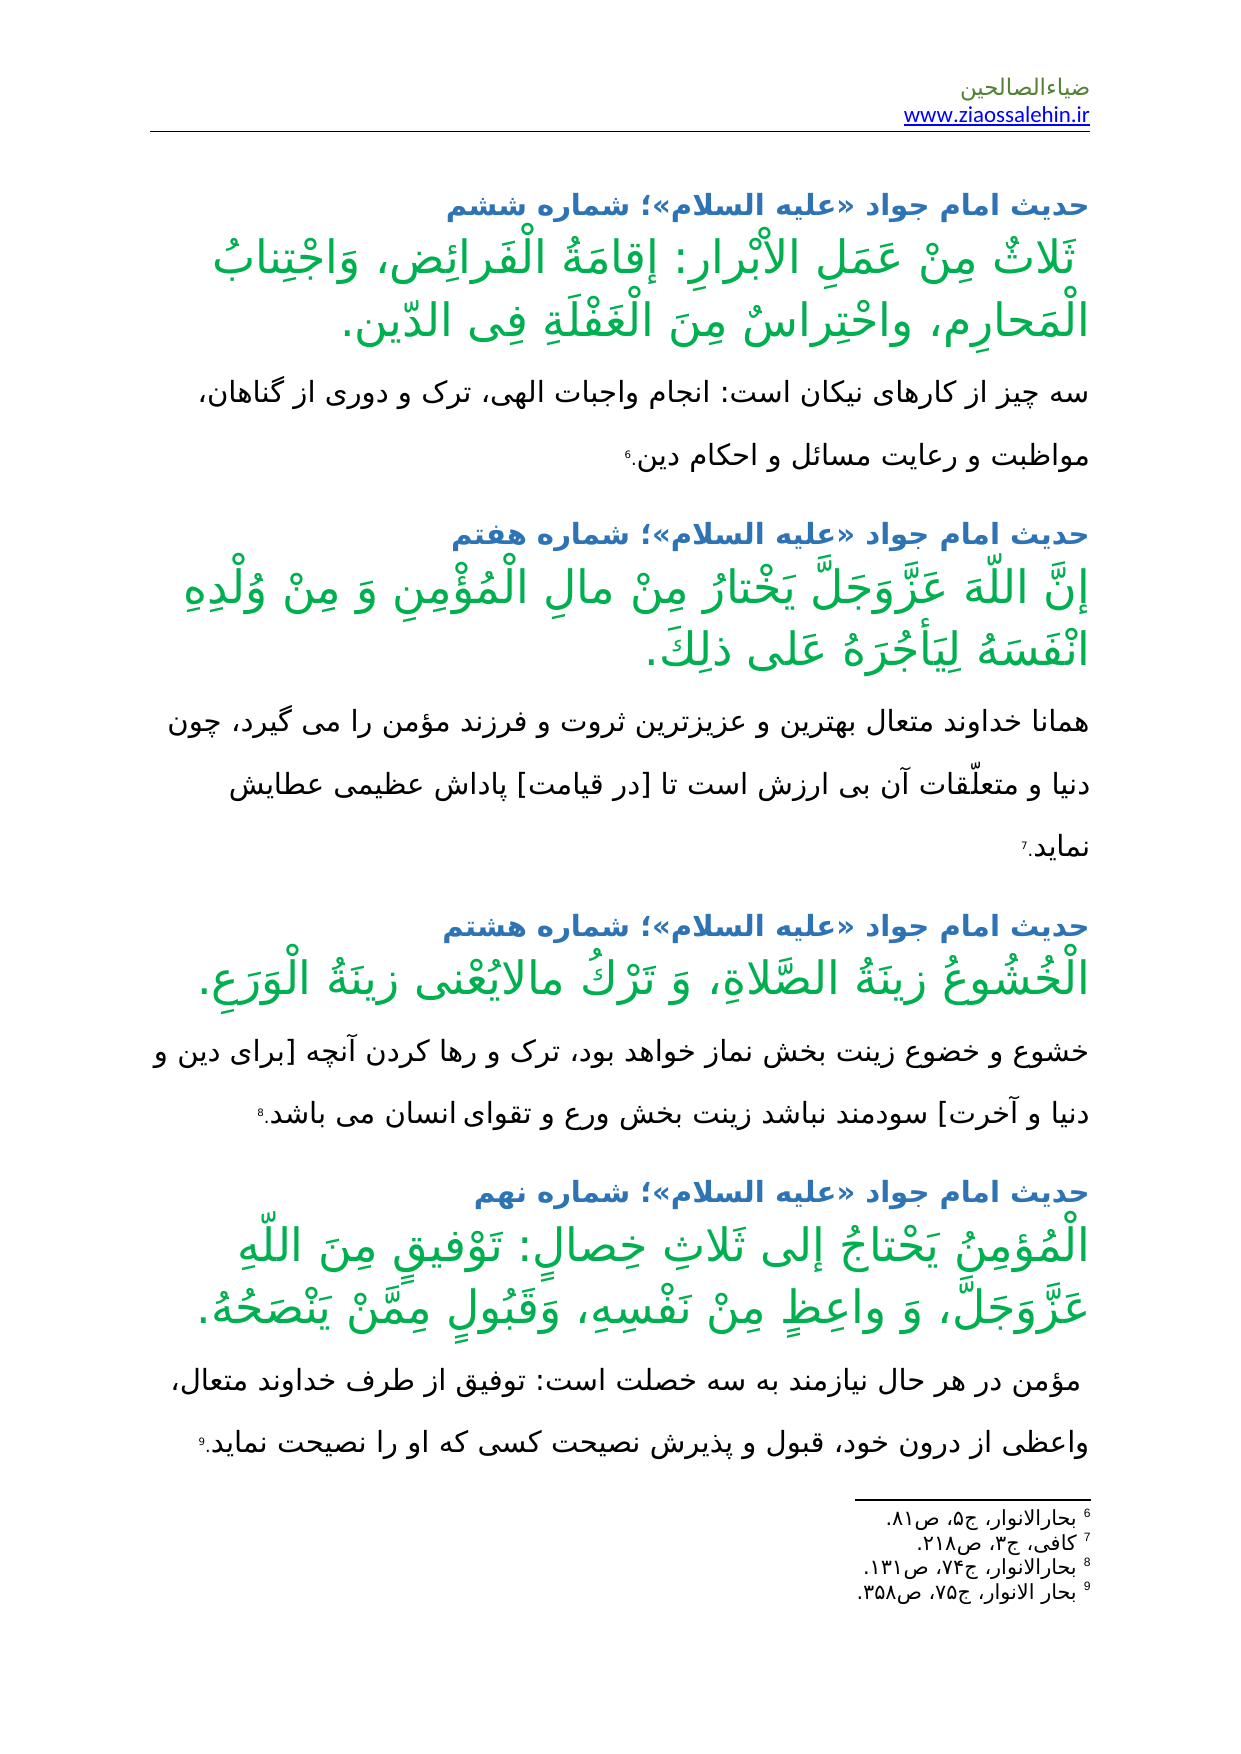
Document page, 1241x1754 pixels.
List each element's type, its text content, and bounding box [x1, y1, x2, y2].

subtitle حدیث امام جواد «علیه السلام»؛ شماره هشتم [150, 880, 1090, 943]
subtitle حدیث امام جواد «علیه السلام»؛ شماره نهم [150, 1147, 1090, 1209]
subtitle حدیث امام جواد «علیه السلام»؛ شماره ششم [150, 159, 1090, 222]
text الْخُشُوعُ زينَةُ الصَّلاةِ، وَ تَرْكُ مالايُعْنى زينَةُ الْوَرَعِ. خشوع و خضوع زينت بخش نماز خواهد بود، ترک و رها كردن آنچه [براى دين و دنيا و آخرت] سودمند نباشد زينت بخش ورع و تقواى انسان مى باشد. [150, 943, 1090, 1130]
text الْمُؤمِنُ يَحْتاجُ إلى ثَلاثِ خِصالٍ: تَوْفيقٍ مِنَ اللّهِ عَزَّوَجَلَّ، وَ واعِظٍ مِنْ نَفْسِهِ، وَقَبُولٍ مِمَّنْ يَنْصَحُهُ. مؤمن در هر حال نيازمند به سه خصلت است: توفيق از طرف خداوند متعال، واعظى از درون خود، قبول و پذيرش نصيحت كسى كه او را نصيحت نمايد. [150, 1209, 1090, 1459]
text إنَّ اللّهَ عَزَّوَجَلَّ يَخْتارُ مِنْ مالِ الْمُؤْمِنِ وَ مِنْ وُلْدِهِ انْفَسَهُ لِيَأجُرَهُ عَلى ذلِكَ. همانا خداوند متعال بهترين و عزيزترين ثروت و فرزند مؤمن را مى گيرد، چون دنيا و متعلّقات آن بى ارزش است تا [در قيامت] پاداش عظيمى عطايش نمايد. [150, 551, 1090, 864]
text ثَلاثٌ مِنْ عَمَلِ الاْبْرارِ: إقامَةُ الْفَرائِض، وَاجْتِنابُ الْمَحارِم، واحْتِراسٌ مِنَ الْغَفْلَةِ فِى الدّين. سه چيز از كارهاى نيكان است: انجام واجبات الهى، ترک و دورى از گناهان، مواظبت و رعايت مسائل و احكام دين. [150, 222, 1090, 472]
subtitle حدیث امام جواد «علیه السلام»؛ شماره هفتم [150, 489, 1090, 551]
